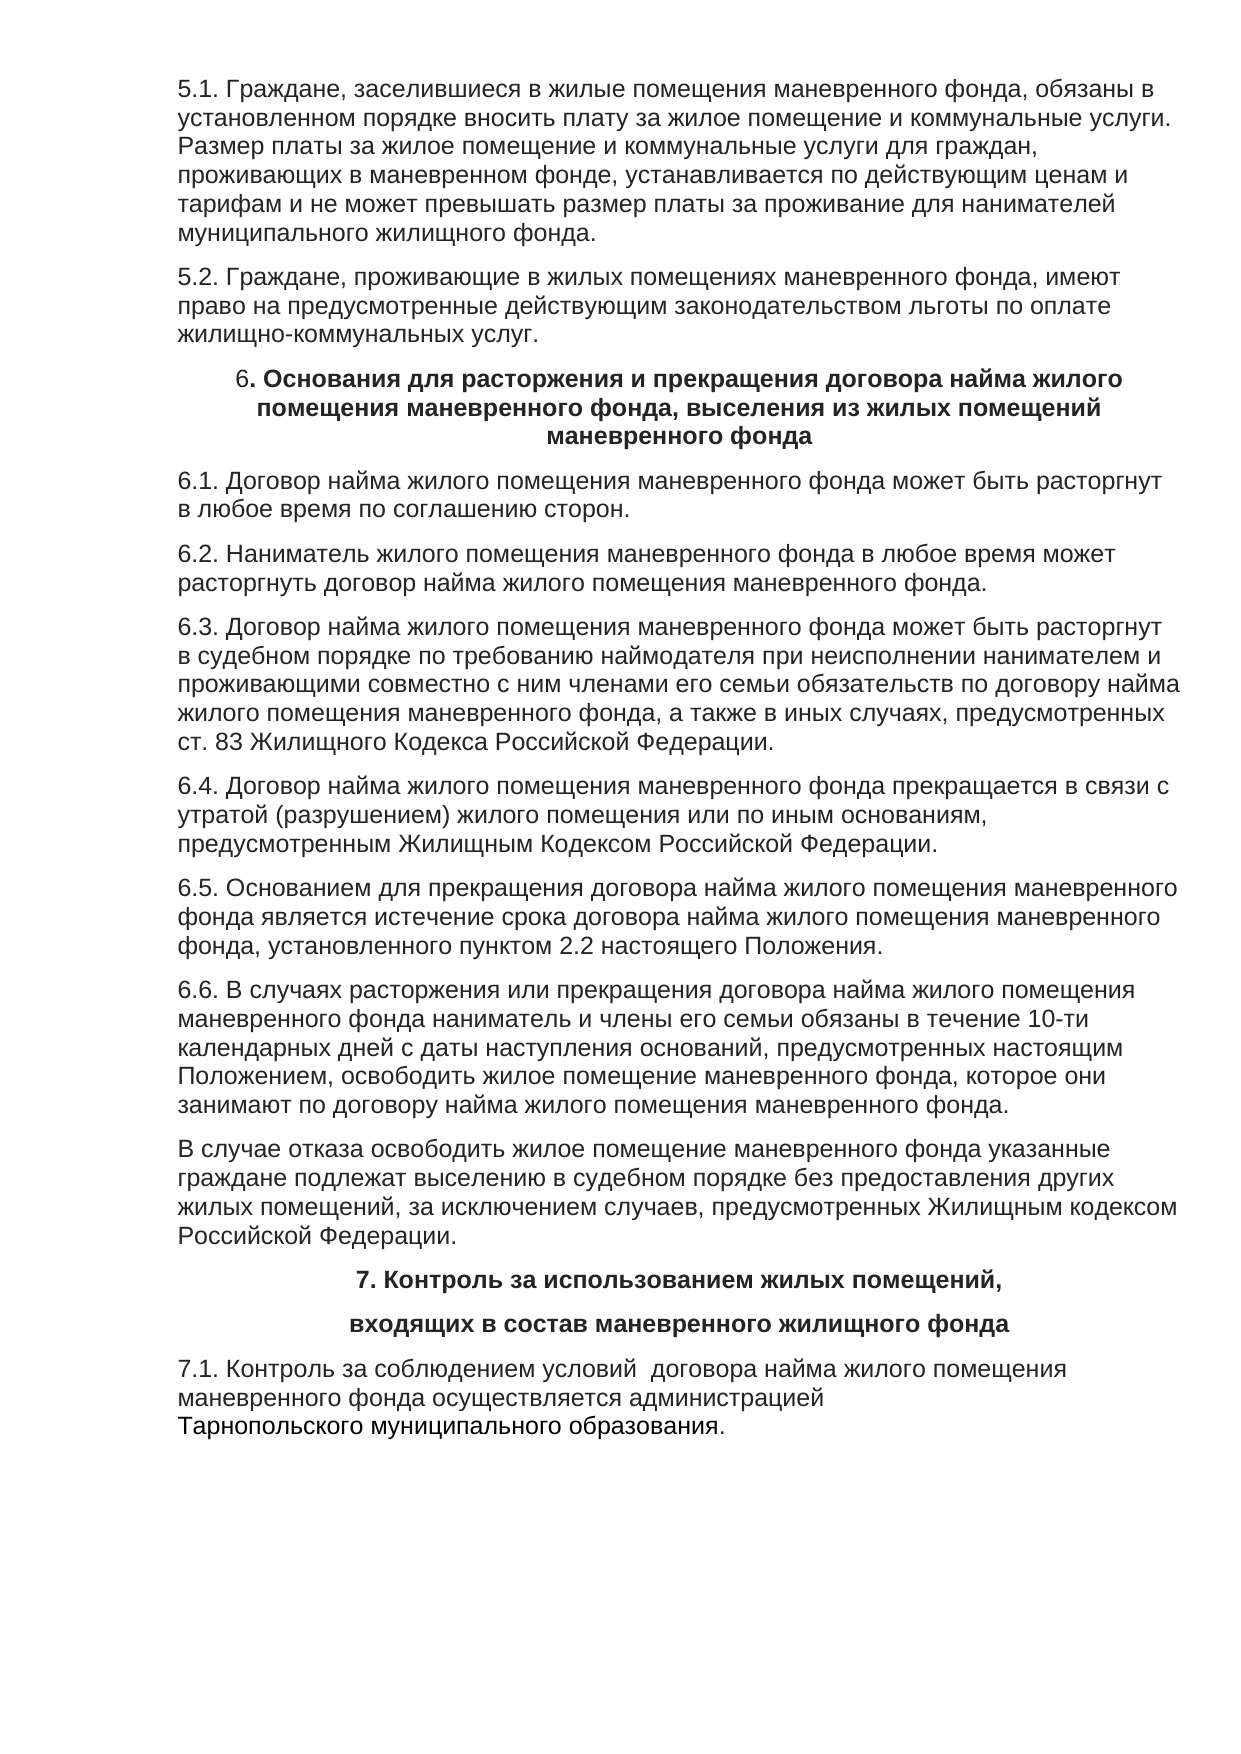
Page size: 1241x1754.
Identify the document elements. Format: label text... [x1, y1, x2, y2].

text 6.6. В случаях расторжения или прекращения договора найма жилого помещения маневренного фонда наниматель и члены его семьи обязаны в течение 10-ти календарных дней с даты наступления оснований, предусмотренных настоящим Положением, освободить жилое помещение маневренного фонда, которое они занимают по договору найма жилого помещения маневренного фонда. [177, 975, 1181, 1119]
text 6.1. Договор найма жилого помещения маневренного фонда может быть расторгнут в любое время по соглашению сторон. [177, 466, 1181, 523]
text 6. Основания для расторжения и прекращения договора найма жилого помещения маневренного фонда, выселения из жилых помещений маневренного фонда [177, 364, 1181, 450]
text 7.1. Контроль за соблюдением условий договора найма жилого помещения маневренного фонда осуществляется администрацией Тарнопольского муниципального образования. [177, 1354, 1181, 1440]
text 6.5. Основанием для прекращения договора найма жилого помещения маневренного фонда является истечение срока договора найма жилого помещения маневренного фонда, установленного пунктом 2.2 настоящего Положения. [177, 873, 1181, 959]
text 6.4. Договор найма жилого помещения маневренного фонда прекращается в связи с утратой (разрушением) жилого помещения или по иным основаниям, предусмотренным Жилищным Кодексом Российской Федерации. [177, 771, 1181, 858]
text 5.1. Граждане, заселившиеся в жилые помещения маневренного фонда, обязаны в установленном порядке вносить плату за жилое помещение и коммунальные услуги. Размер платы за жилое помещение и коммунальные услуги для граждан, проживающих в маневренном фонде, устанавливается по действующим ценам и тарифам и не может превышать размер платы за проживание для нанимателей муниципального жилищного фонда. [177, 74, 1181, 246]
text В случае отказа освободить жилое помещение маневренного фонда указанные граждане подлежат выселению в судебном порядке без предоставления других жилых помещений, за исключением случаев, предусмотренных Жилищным кодексом Российской Федерации. [177, 1134, 1181, 1249]
text 7. Контроль за использованием жилых помещений, [177, 1265, 1181, 1294]
text входящих в состав маневренного жилищного фонда [177, 1309, 1181, 1338]
text 5.2. Граждане, проживающие в жилых помещениях маневренного фонда, имеют право на предусмотренные действующим законодательством льготы по оплате жилищно-коммунальных услуг. [177, 262, 1181, 348]
text 6.2. Наниматель жилого помещения маневренного фонда в любое время может расторгнуть договор найма жилого помещения маневренного фонда. [177, 539, 1181, 596]
text 6.3. Договор найма жилого помещения маневренного фонда может быть расторгнут в судебном порядке по требованию наймодателя при неисполнении нанимателем и проживающими совместно с ним членами его семьи обязательств по договору найма жилого помещения маневренного фонда, а также в иных случаях, предусмотренных ст. 83 Жилищного Кодекса Российской Федерации. [177, 612, 1181, 756]
